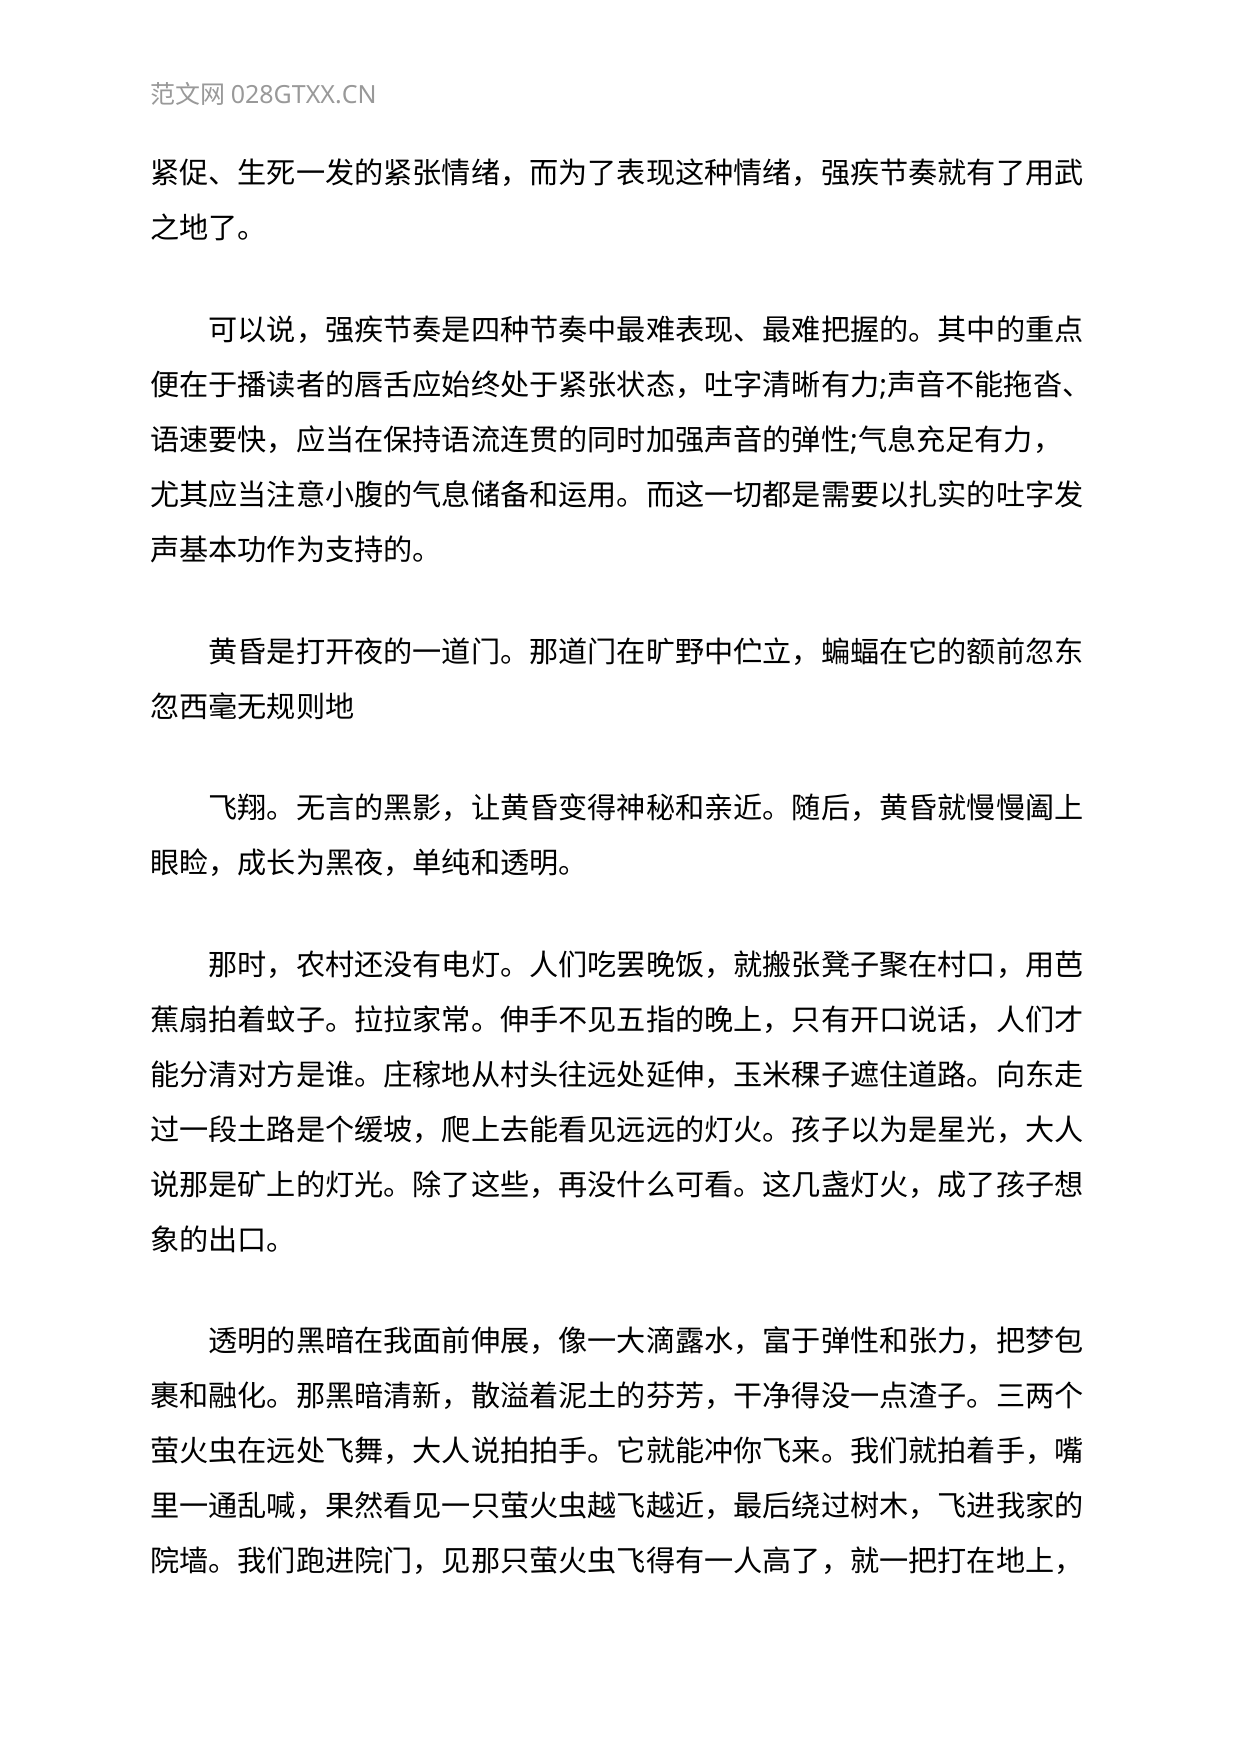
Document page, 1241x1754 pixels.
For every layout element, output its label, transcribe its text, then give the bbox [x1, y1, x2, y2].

text 黄昏是打开夜的一道门。那道门在旷野中伫立，蝙蝠在它的额前忽东忽西毫无规则地 [150, 628, 1090, 725]
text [150, 150, 1090, 247]
text 可以说，强疾节奏是四种节奏中最难表现、最难把握的。其中的重点便在于播读者的唇舌应始终处于紧张状态，吐字清晰有力;声音不能拖沓、语速要快，应当在保持语流连贯的同时加强声音的弹性;气息充足有力，尤其应当注意小腹的气息储备和运用。而这一切都是需要以扎实的吐字发声基本功作为支持的。 [150, 307, 1090, 569]
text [150, 1318, 1090, 1580]
text 那时，农村还没有电灯。人们吃罢晚饭，就搬张凳子聚在村口，用芭蕉扇拍着蚊子。拉拉家常。伸手不见五指的晚上，只有开口说话，人们才能分清对方是谁。庄稼地从村头往远处延伸，玉米稞子遮住道路。向东走过一段土路是个缓坡，爬上去能看见远远的灯火。孩子以为是星光，大人说那是矿上的灯光。除了这些，再没什么可看。这几盏灯火，成了孩子想象的出口。 [150, 942, 1090, 1258]
text 飞翔。无言的黑影，让黄昏变得神秘和亲近。随后，黄昏就慢慢阖上眼睑，成长为黑夜，单纯和透明。 [150, 785, 1090, 882]
